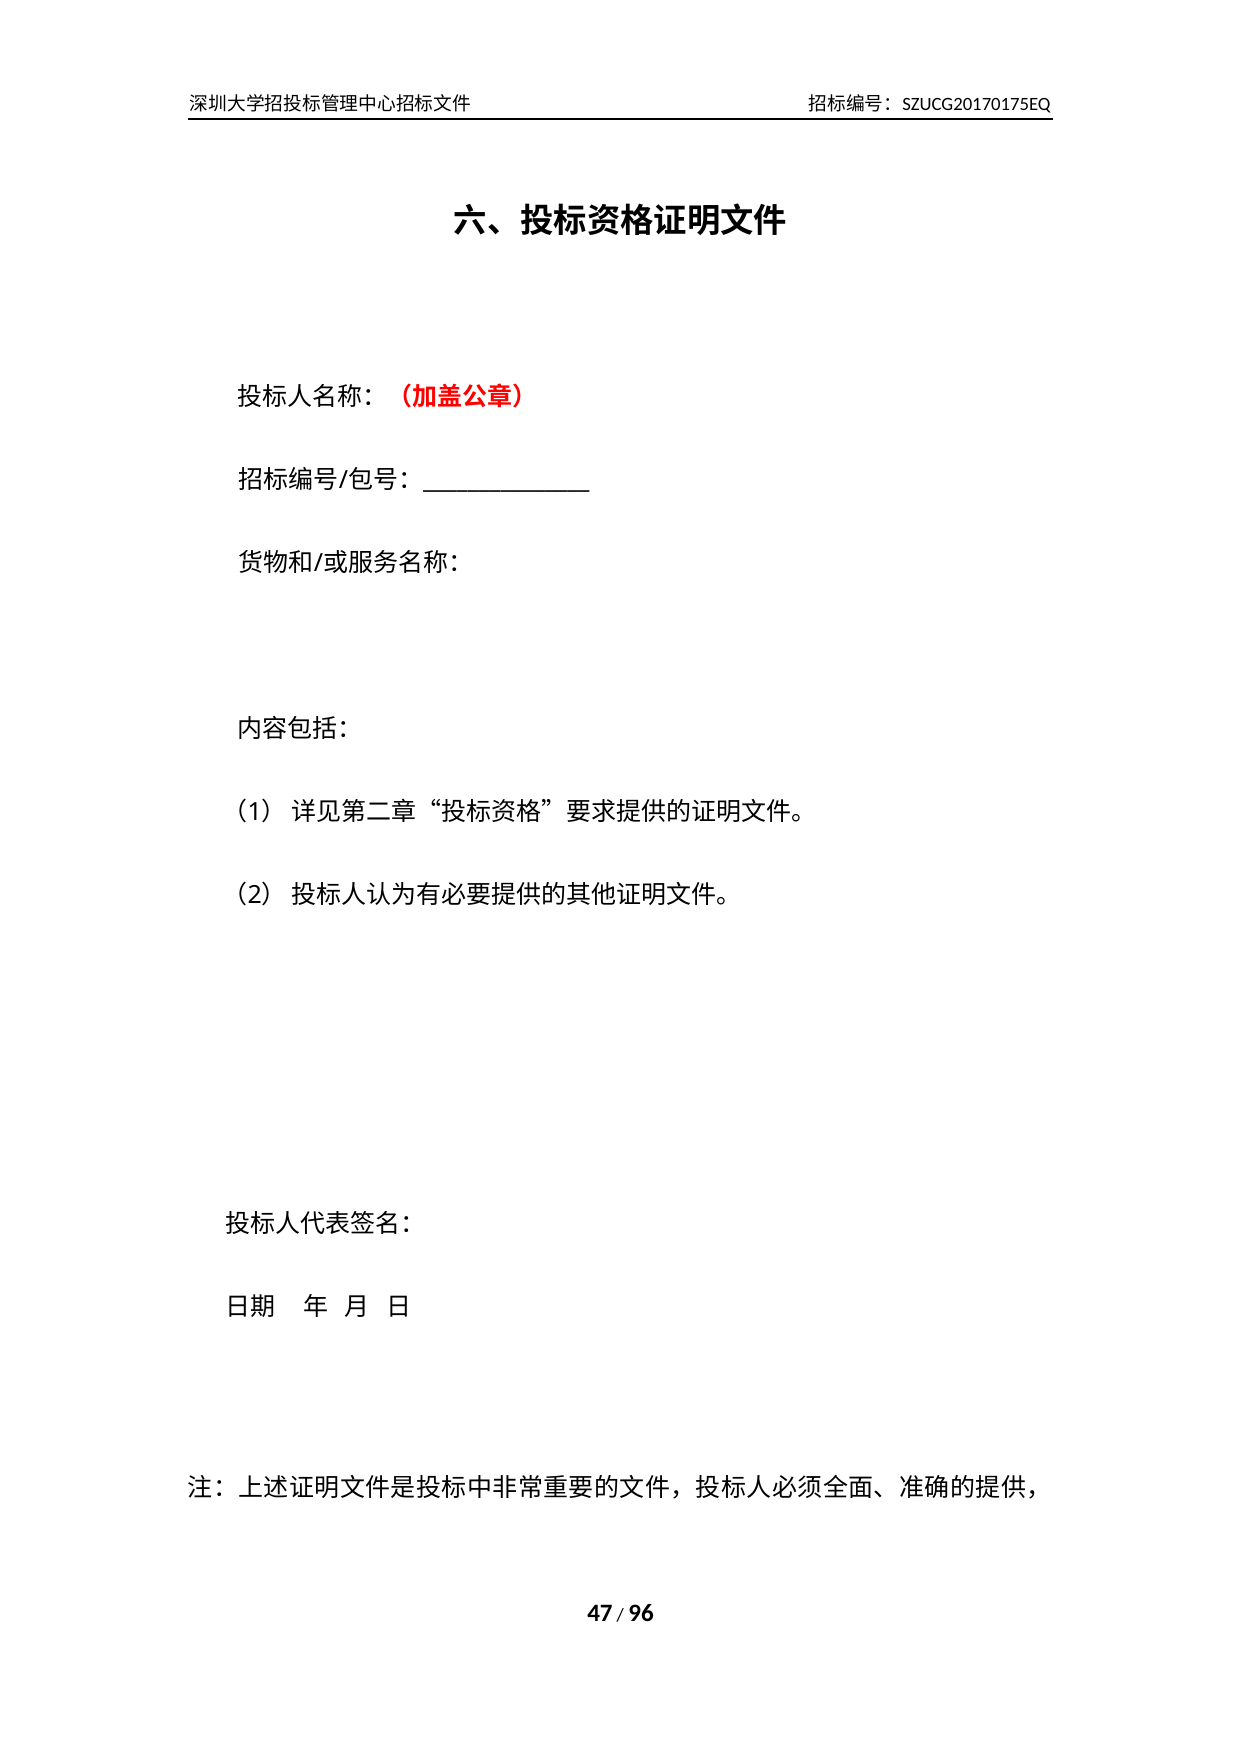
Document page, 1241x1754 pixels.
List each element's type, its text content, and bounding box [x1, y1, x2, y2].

text 内容包括： [187, 694, 1053, 759]
text 招标编号/包号：_______________ [187, 445, 1053, 510]
text 日期 年 月 日 [187, 1272, 1053, 1337]
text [187, 1453, 1053, 1518]
text 投标人代表签名： [187, 1189, 1053, 1254]
text 货物和/或服务名称： [187, 528, 1053, 593]
list 投标人认为有必要提供的其他证明文件。 [222, 860, 1053, 925]
text 投标人名称：（加盖公章） [187, 362, 1053, 427]
subtitle 六、投标资格证明文件 [187, 186, 1053, 251]
list 详见第二章“投标资格”要求提供的证明文件。 [222, 777, 1053, 842]
